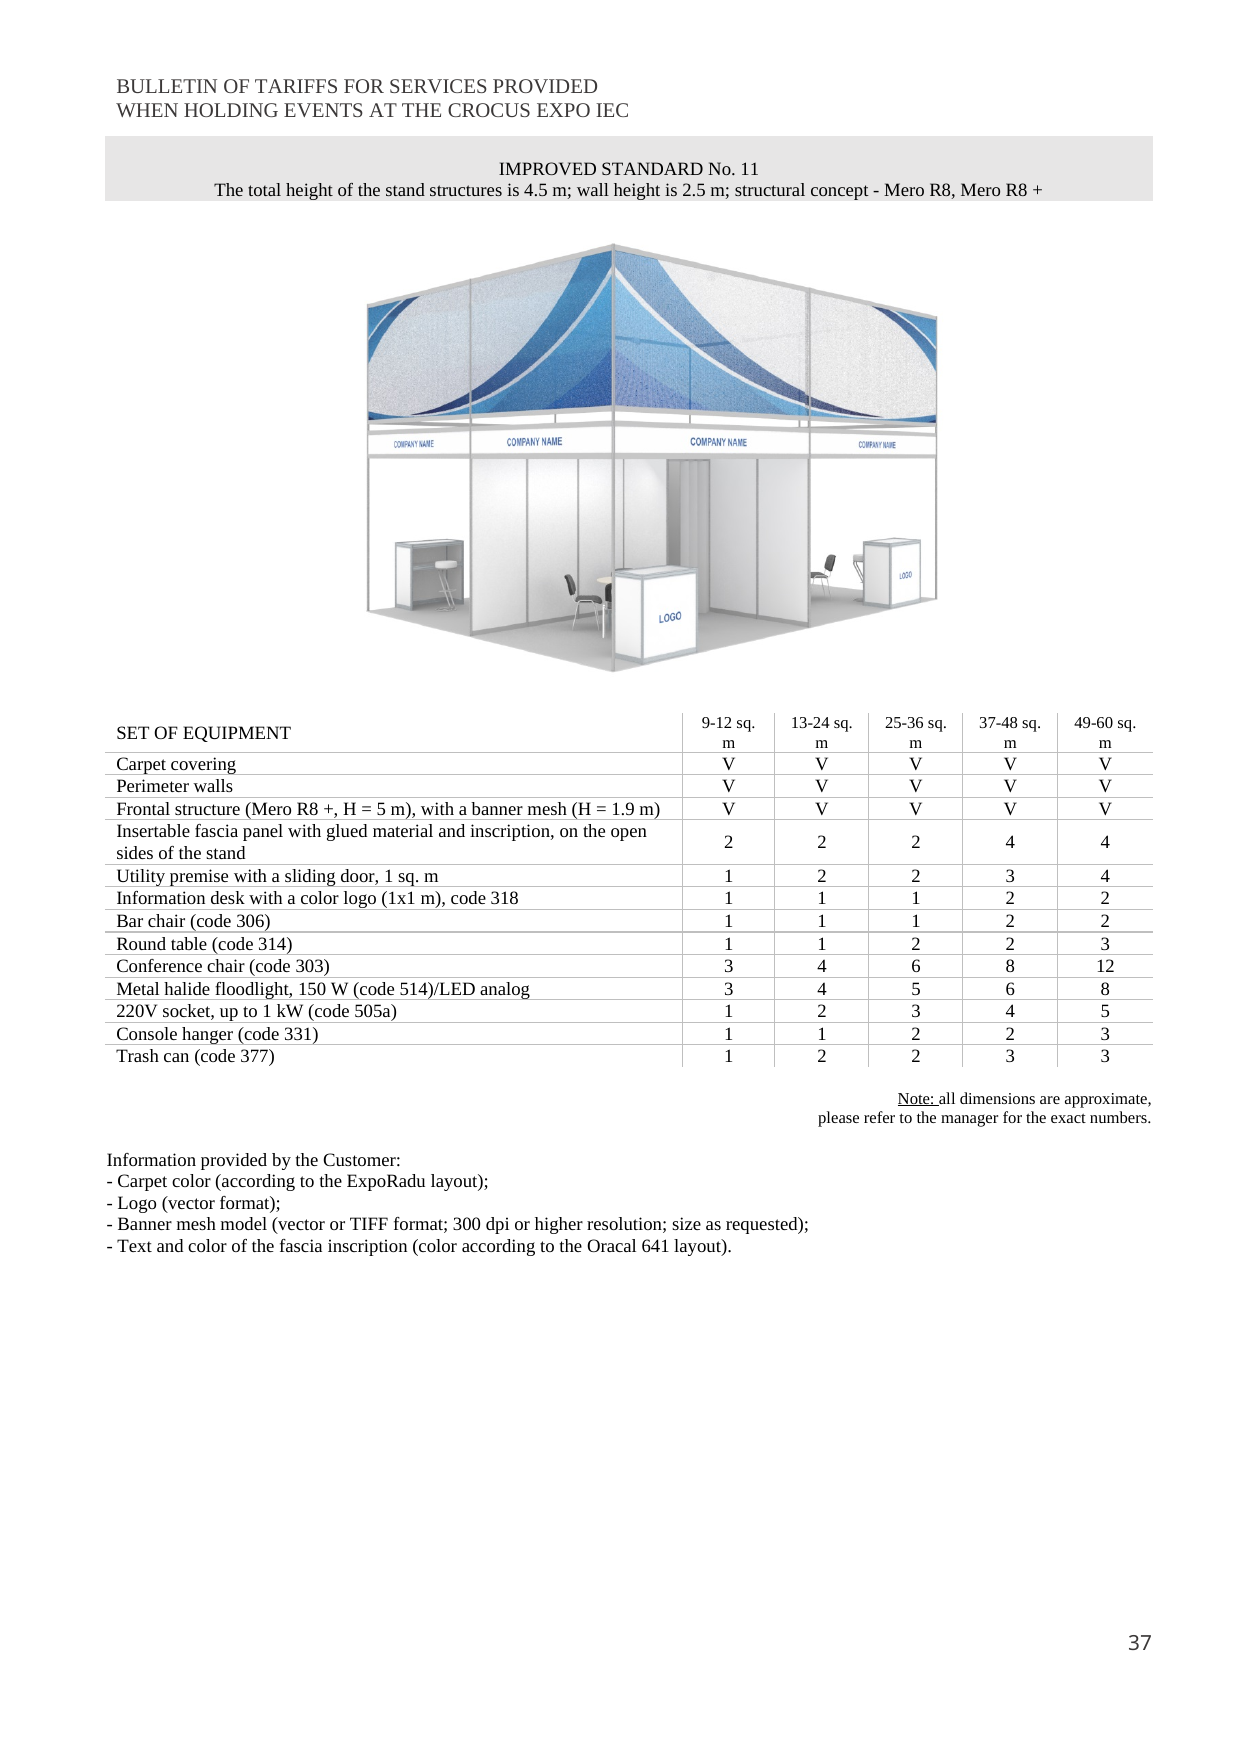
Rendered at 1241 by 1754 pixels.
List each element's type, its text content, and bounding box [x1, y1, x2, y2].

table_cell V [1058, 775, 1153, 797]
table_cell 3 [869, 1000, 962, 1022]
table_cell Conference chair (code 303) [105, 955, 682, 977]
table_cell 2 [683, 820, 774, 863]
table_cell 3 [683, 978, 774, 999]
table_cell 4 [775, 978, 868, 999]
table_cell Console hanger (code 331) [105, 1023, 682, 1044]
table_cell 2 [963, 933, 1057, 954]
table_cell 3 [1058, 1023, 1153, 1044]
table_cell [105, 201, 1153, 713]
table_cell 2 [1058, 887, 1153, 909]
table_cell V [963, 775, 1057, 797]
table_cell 4 [1058, 865, 1153, 886]
table_cell 2 [775, 1045, 868, 1067]
table_cell 2 [869, 865, 962, 886]
table_cell 8 [963, 955, 1057, 977]
table_cell 3 [683, 955, 774, 977]
table_cell V [683, 798, 774, 819]
table_cell 1 [869, 910, 962, 931]
table_cell 37-48 sq. m [963, 713, 1057, 752]
table_cell 6 [869, 955, 962, 977]
table_cell 2 [869, 1023, 962, 1044]
table_cell Perimeter walls [105, 775, 682, 797]
table_cell Carpet covering [105, 753, 682, 774]
table_cell 2 [775, 820, 868, 863]
table_cell Trash can (code 377) [105, 1045, 682, 1067]
table_cell Insertable fascia panel with glued material and inscription, on the open sides of the stand [105, 820, 682, 863]
table_cell V [963, 798, 1057, 819]
table_cell Frontal structure (Mero R8 +, H = 5 m), with a banner mesh (H = 1.9 m) [105, 798, 682, 819]
table_cell V [1058, 753, 1153, 774]
table_cell 49-60 sq. m [1058, 713, 1153, 752]
picture [255, 212, 1011, 702]
table_cell 4 [775, 955, 868, 977]
table_cell V [869, 775, 962, 797]
table_cell V [869, 753, 962, 774]
text - Logo (vector format); [106, 1192, 1152, 1213]
table_header IMPROVED STANDARD No. 11 The total height of the stand structures is 4.5 m; wall height is 2.5 m; structural concept - Mero R8, Mero R8 + [105, 136, 1153, 201]
table_cell V [869, 798, 962, 819]
table_cell 4 [963, 820, 1057, 863]
table_cell Metal halide floodlight, 150 W (code 514)/LED analog [105, 978, 682, 999]
table_cell 1 [775, 1023, 868, 1044]
table_cell 6 [963, 978, 1057, 999]
table_cell 1 [683, 887, 774, 909]
table_cell V [1058, 798, 1153, 819]
table_cell 1 [869, 887, 962, 909]
table_cell Information desk with a color logo (1x1 m), code 318 [105, 887, 682, 909]
table_cell 25-36 sq. m [869, 713, 962, 752]
table_cell 2 [963, 910, 1057, 931]
table_cell 5 [869, 978, 962, 999]
table_cell 1 [683, 1045, 774, 1067]
table_cell SET OF EQUIPMENT [105, 713, 682, 752]
table_cell V [683, 775, 774, 797]
table_cell 2 [775, 865, 868, 886]
table_cell 1 [683, 865, 774, 886]
table_cell 1 [683, 1023, 774, 1044]
table_cell 1 [683, 1000, 774, 1022]
table_cell 1 [683, 933, 774, 954]
table_cell V [775, 798, 868, 819]
table_cell 2 [869, 1045, 962, 1067]
table_cell V [775, 775, 868, 797]
table_cell V [775, 753, 868, 774]
table_cell 1 [775, 887, 868, 909]
text please refer to the manager for the exact numbers. [106, 1108, 1152, 1127]
table_cell 1 [775, 910, 868, 931]
table_cell 12 [1058, 955, 1153, 977]
table_cell 3 [963, 865, 1057, 886]
table_cell 8 [1058, 978, 1153, 999]
table_cell 1 [775, 933, 868, 954]
table_cell 2 [963, 887, 1057, 909]
table_cell Bar chair (code 306) [105, 910, 682, 931]
table_cell 4 [963, 1000, 1057, 1022]
table_cell 3 [1058, 1045, 1153, 1067]
text - Carpet color (according to the ExpoRadu layout); [106, 1170, 1152, 1192]
table_cell V [963, 753, 1057, 774]
text Information provided by the Customer: [106, 1148, 1152, 1170]
table_cell 9-12 sq. m [683, 713, 774, 752]
table_cell 4 [1058, 820, 1153, 863]
table_cell 5 [1058, 1000, 1153, 1022]
table_cell 2 [963, 1023, 1057, 1044]
table_cell Round table (code 314) [105, 933, 682, 954]
table_cell Utility premise with a sliding door, 1 sq. m [105, 865, 682, 886]
table_cell 2 [869, 933, 962, 954]
text - Text and color of the fascia inscription (color according to the Oracal 641 layout). [106, 1235, 1152, 1256]
table_cell 2 [1058, 910, 1153, 931]
text Note: all dimensions are approximate, [106, 1088, 1152, 1108]
table_cell 1 [683, 910, 774, 931]
table_cell 13-24 sq. m [775, 713, 868, 752]
table_cell 3 [963, 1045, 1057, 1067]
table_cell V [683, 753, 774, 774]
table_cell 220V socket, up to 1 kW (code 505a) [105, 1000, 682, 1022]
table_cell 3 [1058, 933, 1153, 954]
text - Banner mesh model (vector or TIFF format; 300 dpi or higher resolution; size as requested); [106, 1213, 1152, 1235]
table_cell 2 [869, 820, 962, 863]
table_cell 2 [775, 1000, 868, 1022]
